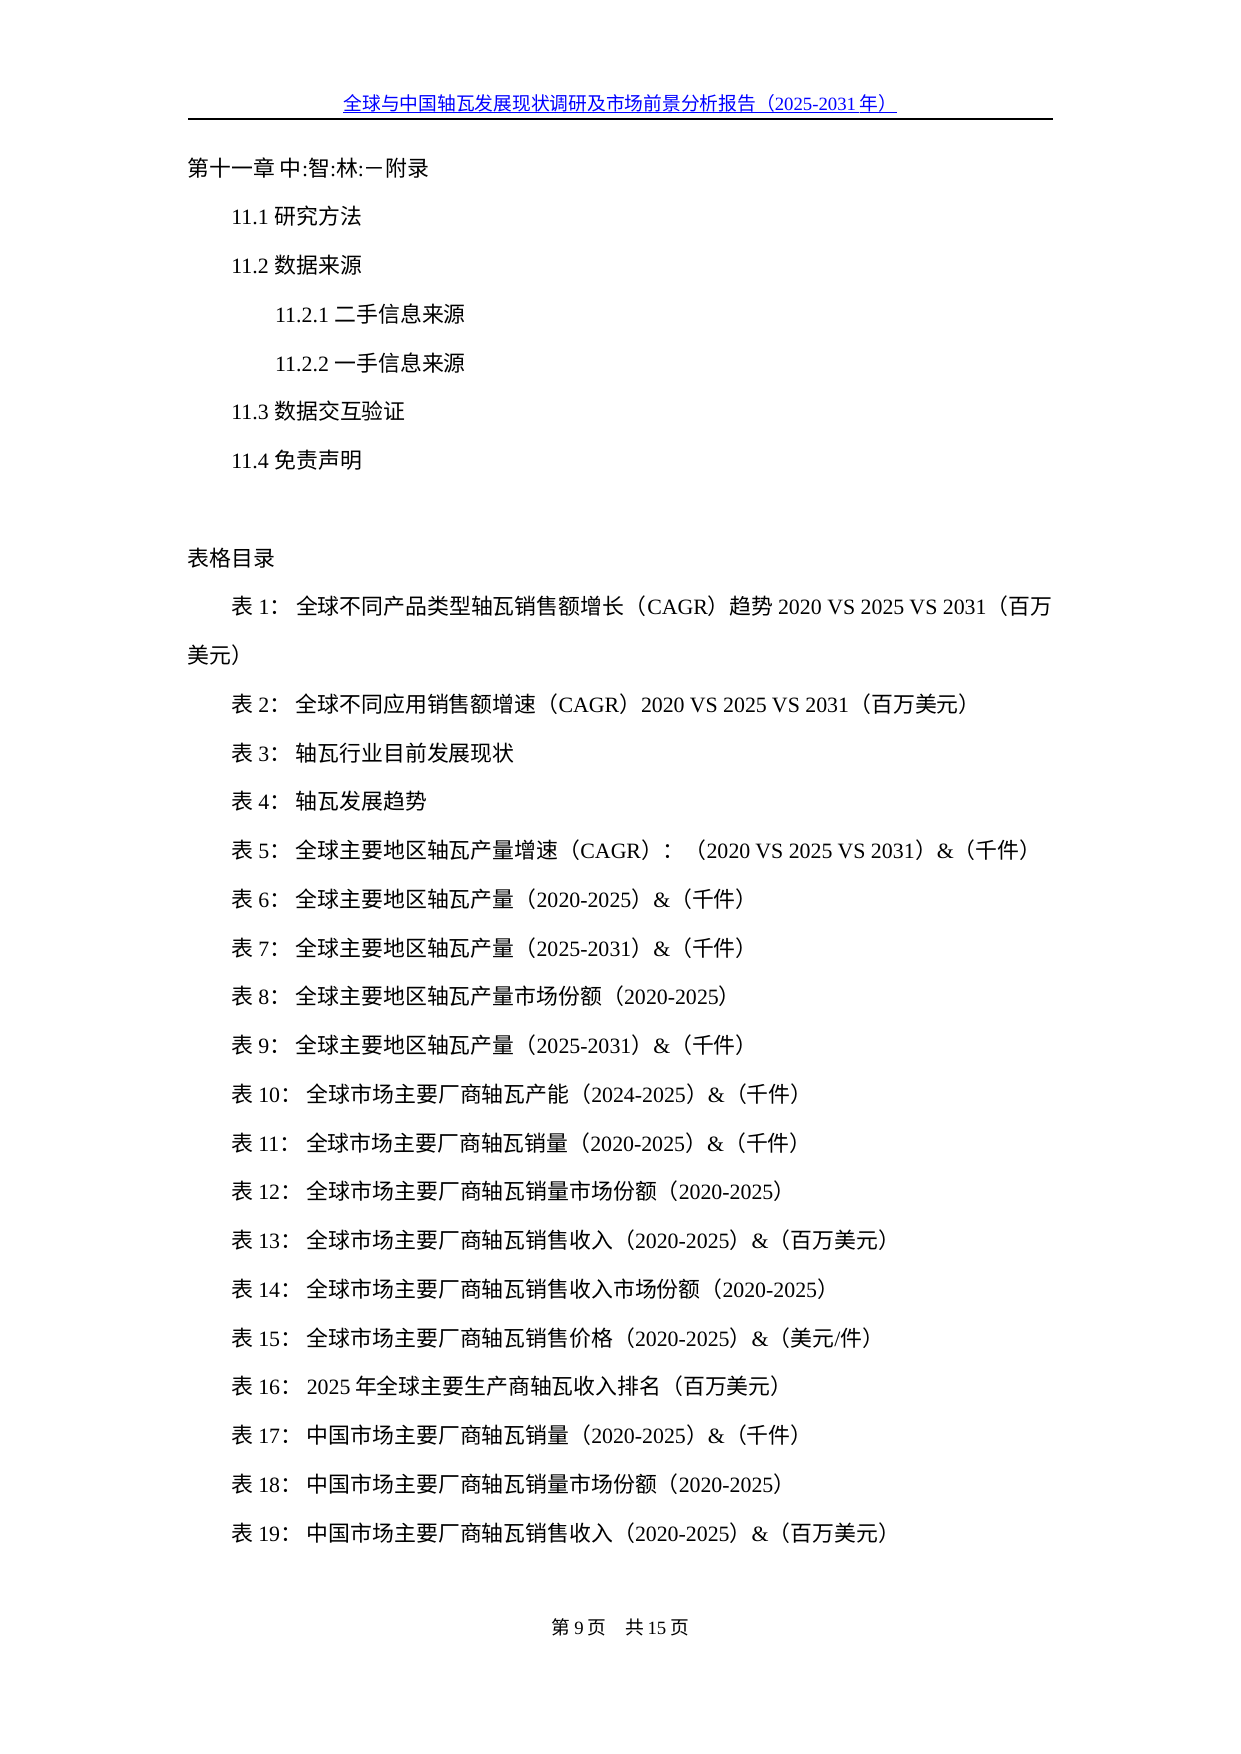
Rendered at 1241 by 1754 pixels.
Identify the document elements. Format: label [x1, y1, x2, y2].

text [187, 150, 1053, 1548]
